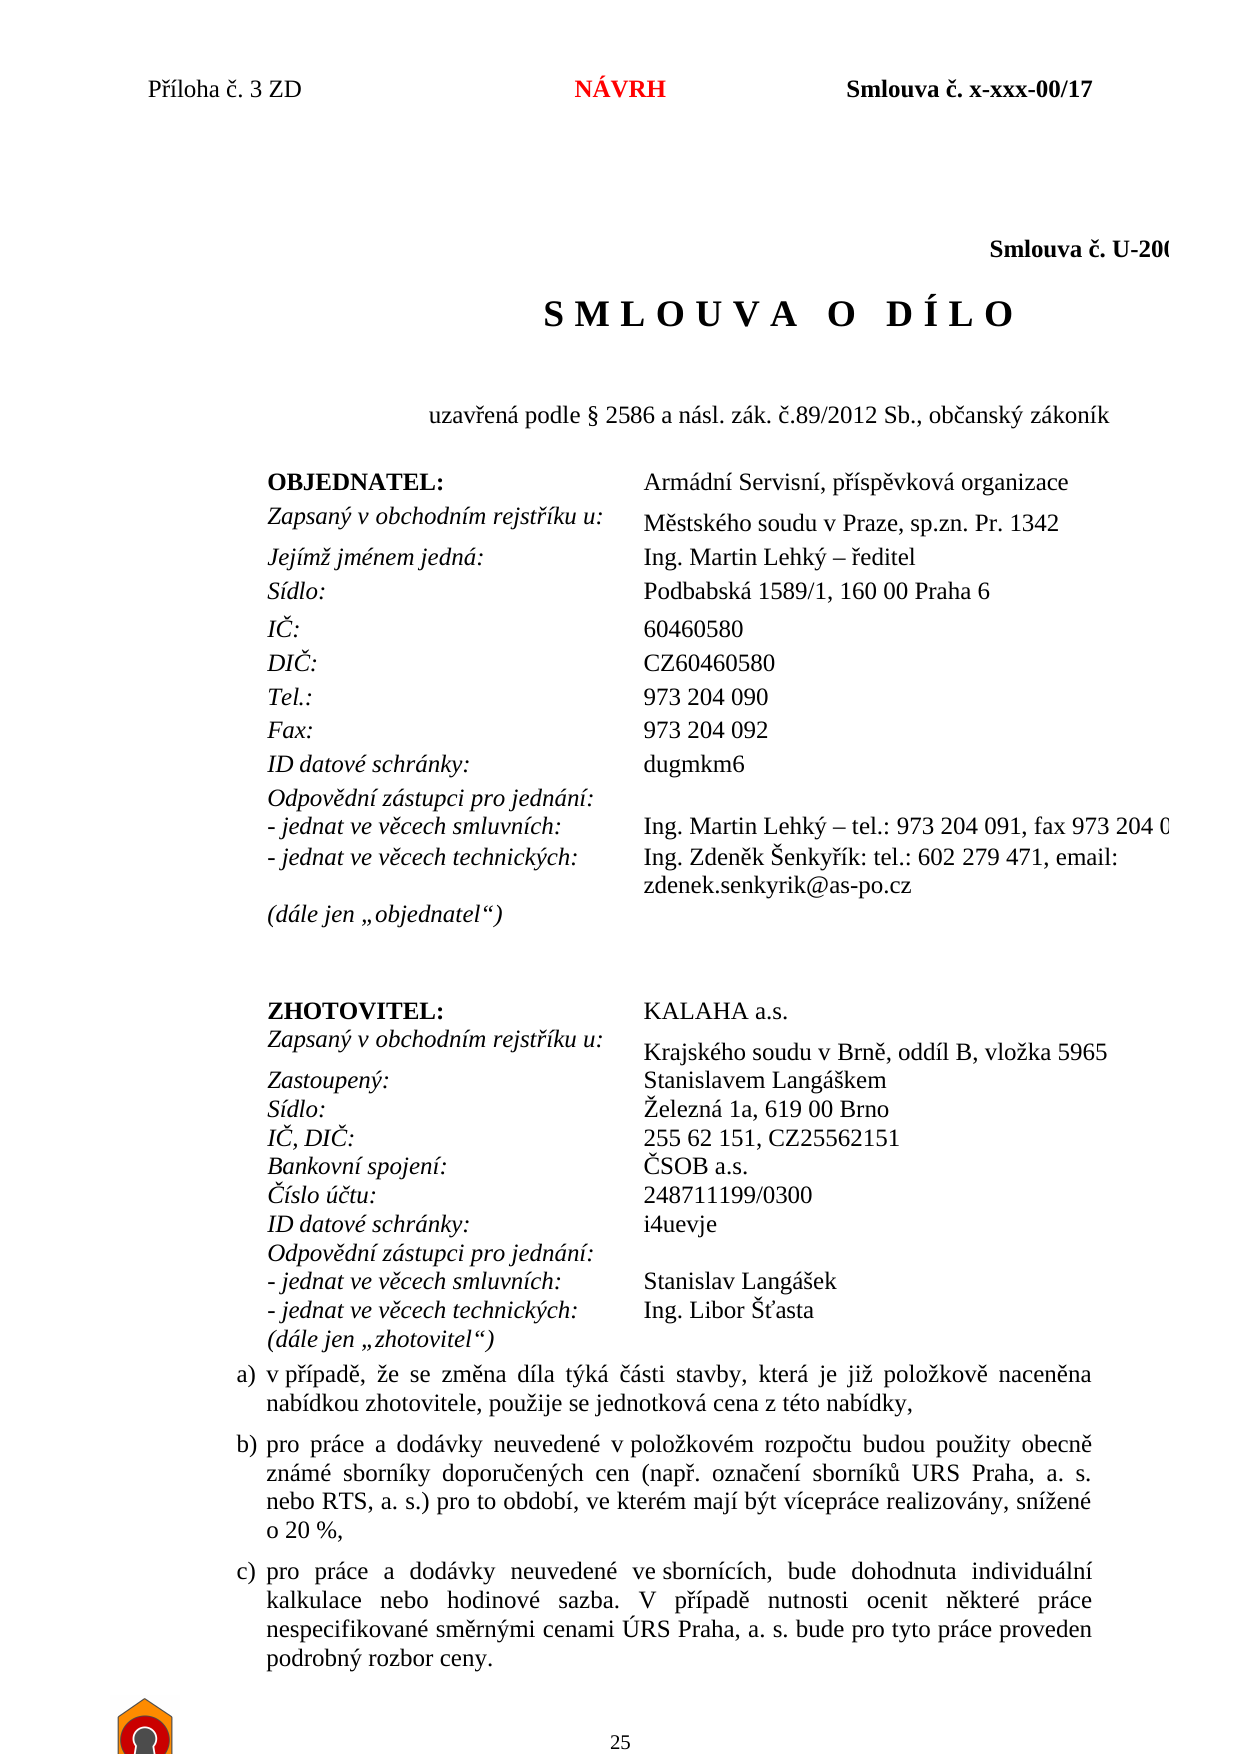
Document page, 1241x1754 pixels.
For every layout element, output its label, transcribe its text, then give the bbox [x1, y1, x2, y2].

list pro práce a dodávky neuvedené v položkovém rozpočtu budou použity obecně známé sborníky doporučených cen (např. označení sborníků URS Praha, a. s. nebo RTS, a. s.) pro to období, ve kterém mají být vícepráce realizovány, snížené o 20 %, [236, 1429, 1092, 1544]
list pro práce a dodávky neuvedené ve sbornících, bude dohodnuta individuální kalkulace nebo hodinové sazba. V případě nutnosti ocenit některé práce nespecifikované směrnými cenami ÚRS Praha, a. s. bude pro tyto práce proveden podrobný rozbor ceny. [236, 1556, 1092, 1671]
list v případě, že se změna díla týká části stavby, která je již položkově naceněna nabídkou zhotovitele, použije se jednotková cena z této nabídky, [236, 1359, 1092, 1416]
picture [109, 1695, 180, 1754]
